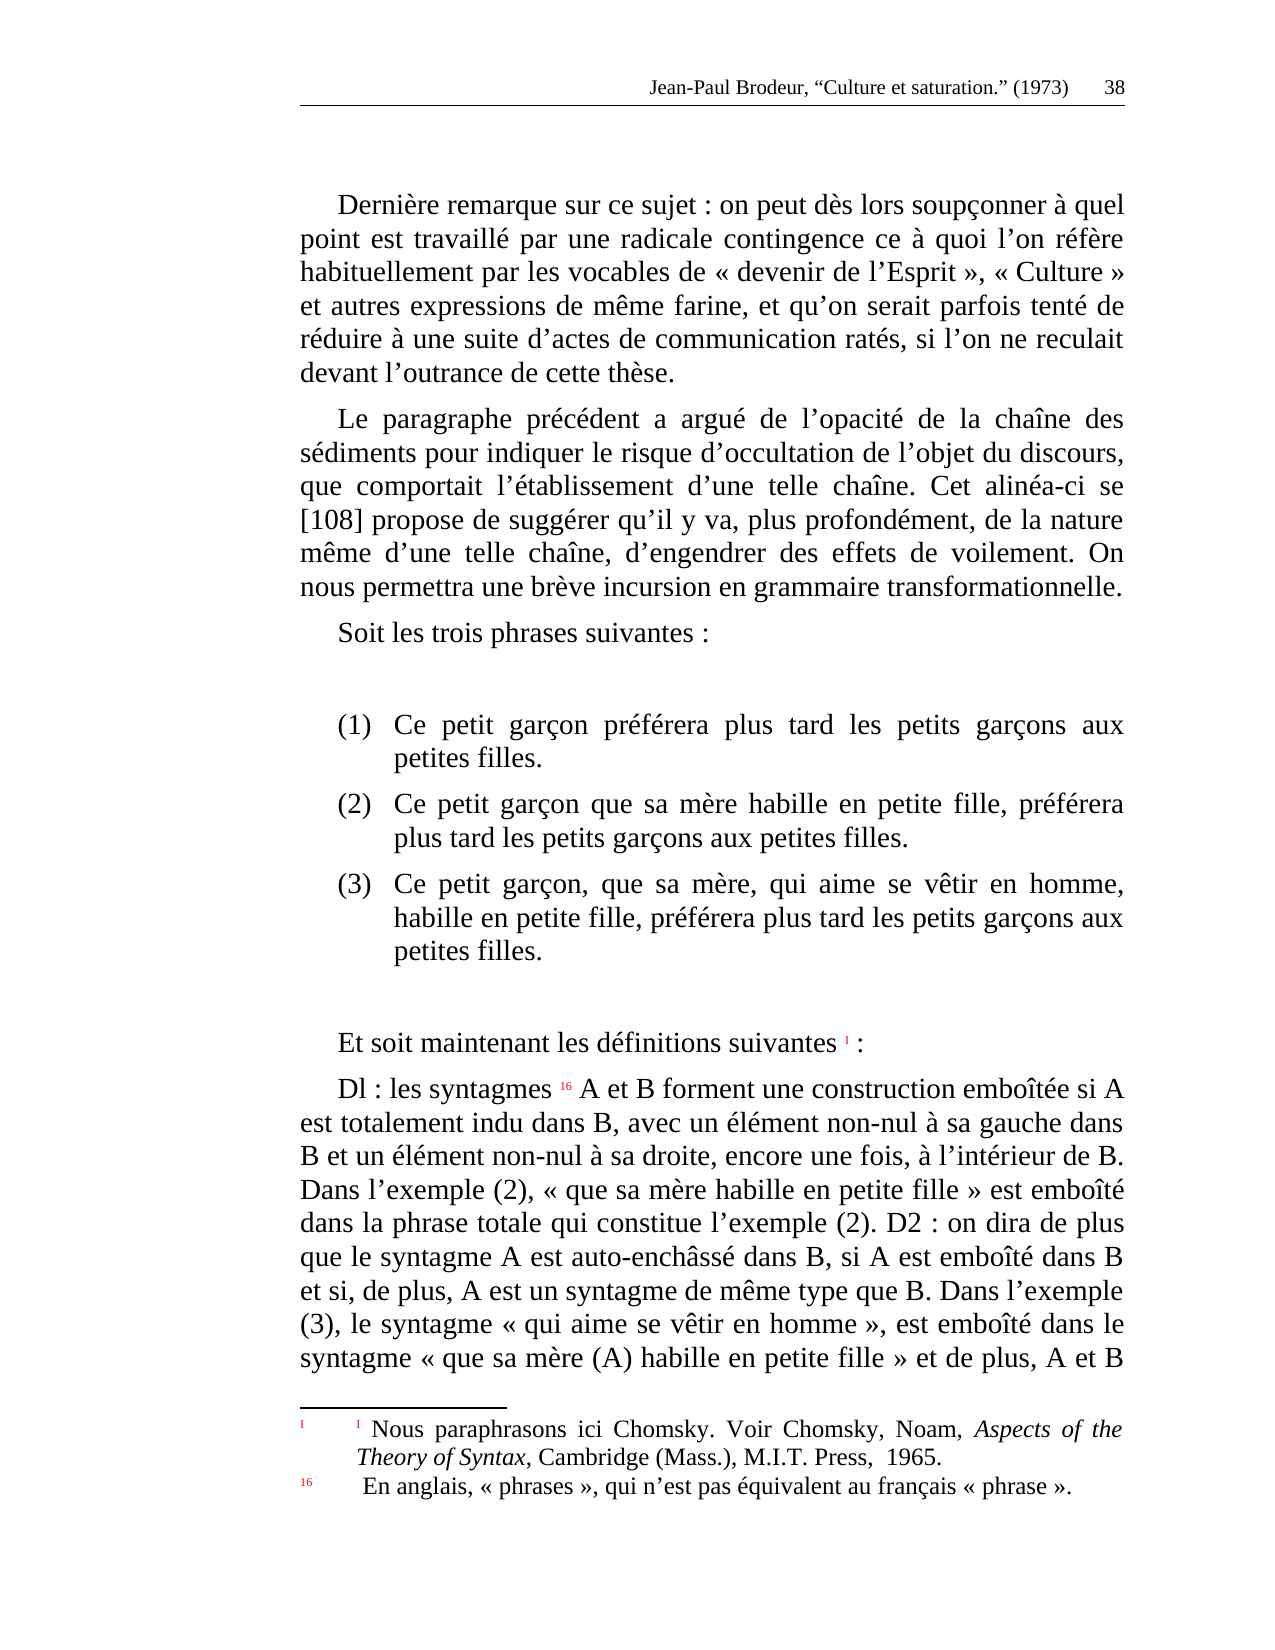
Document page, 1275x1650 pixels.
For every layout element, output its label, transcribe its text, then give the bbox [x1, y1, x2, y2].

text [300, 1071, 1125, 1373]
text Soit les trois phrases suivantes : [300, 615, 1125, 648]
text Le paragraphe précédent a argué de l’opacité de la chaîne des sédiments pour indiquer le risque d’occultation de l’objet du discours, que comportait l’établissement d’une telle chaîne. Cet alinéa-ci se [108] propose de suggérer qu’il y va, plus profondément, de la nature même d’une telle chaîne, d’engendrer des effets de voilement. On nous permettra une brève incursion en grammaire transformationnelle. [300, 401, 1125, 602]
text (2) Ce petit garçon que sa mère habille en petite fille, préférera plus tard les petits garçons aux petites filles. [337, 787, 1125, 854]
text (1) Ce petit garçon préférera plus tard les petits garçons aux petites filles. [337, 707, 1125, 774]
text Et soit maintenant les définitions suivantes I : [300, 1025, 1125, 1059]
text (3) Ce petit garçon, que sa mère, qui aime se vêtir en homme, habille en petite fille, préférera plus tard les petits garçons aux petites filles. [337, 866, 1125, 967]
text Dernière remarque sur ce sujet : on peut dès lors soupçonner à quel point est travaillé par une radicale contingence ce à quoi l’on réfère habituellement par les vocables de « devenir de l’Esprit », « Culture » et autres expressions de même farine, et qu’on serait parfois tenté de réduire à une suite d’actes de communication ratés, si l’on ne reculait devant l’outrance de cette thèse. [300, 187, 1125, 389]
